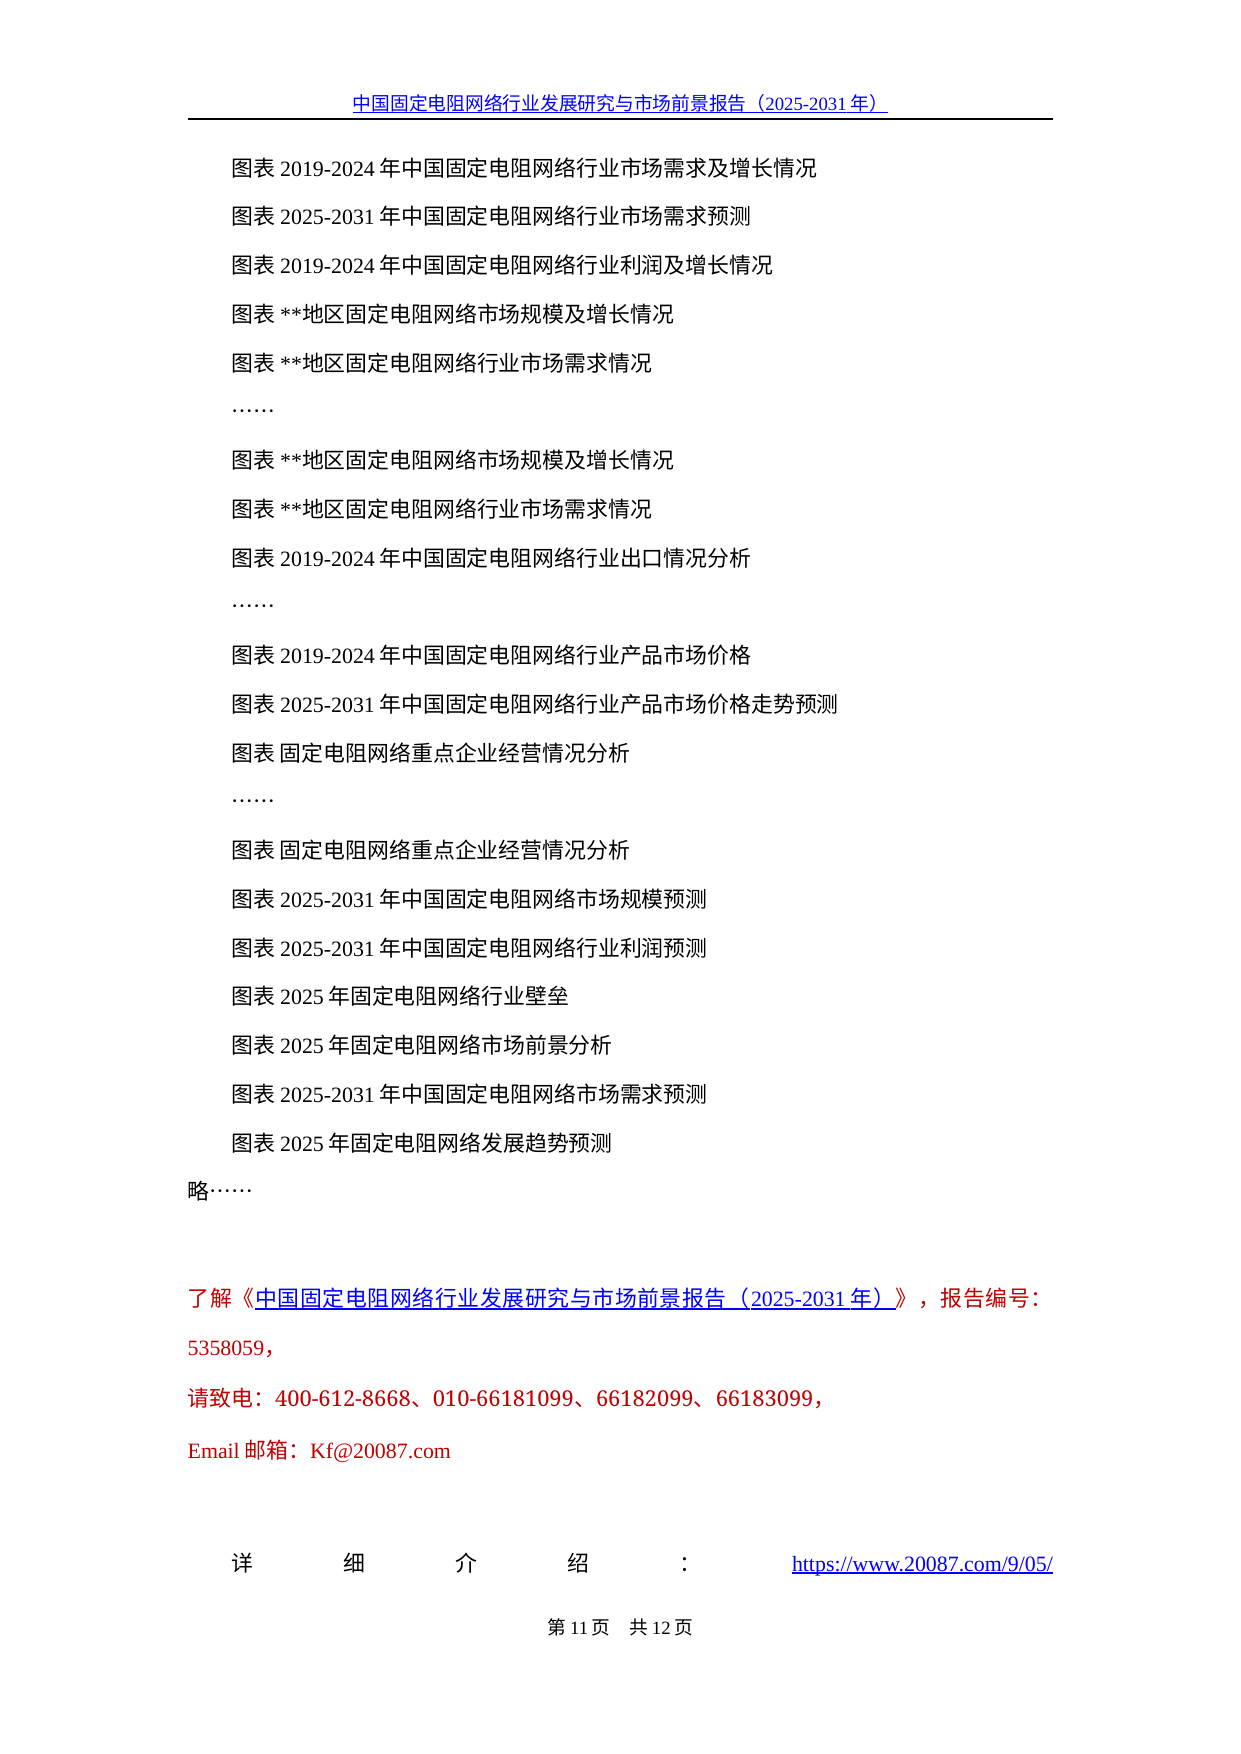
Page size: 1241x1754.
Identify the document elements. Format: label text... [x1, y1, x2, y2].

text Email邮箱：Kf@20087.com [187, 1432, 1053, 1465]
text 了解《中国固定电阻网络行业发展研究与市场前景报告（2025-2031年）》，报告编号：5358059， [187, 1280, 1053, 1362]
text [187, 150, 1053, 1206]
text 请致电：400-612-8668、010-66181099、66182099、66183099， [187, 1381, 1053, 1413]
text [187, 1545, 1053, 1578]
